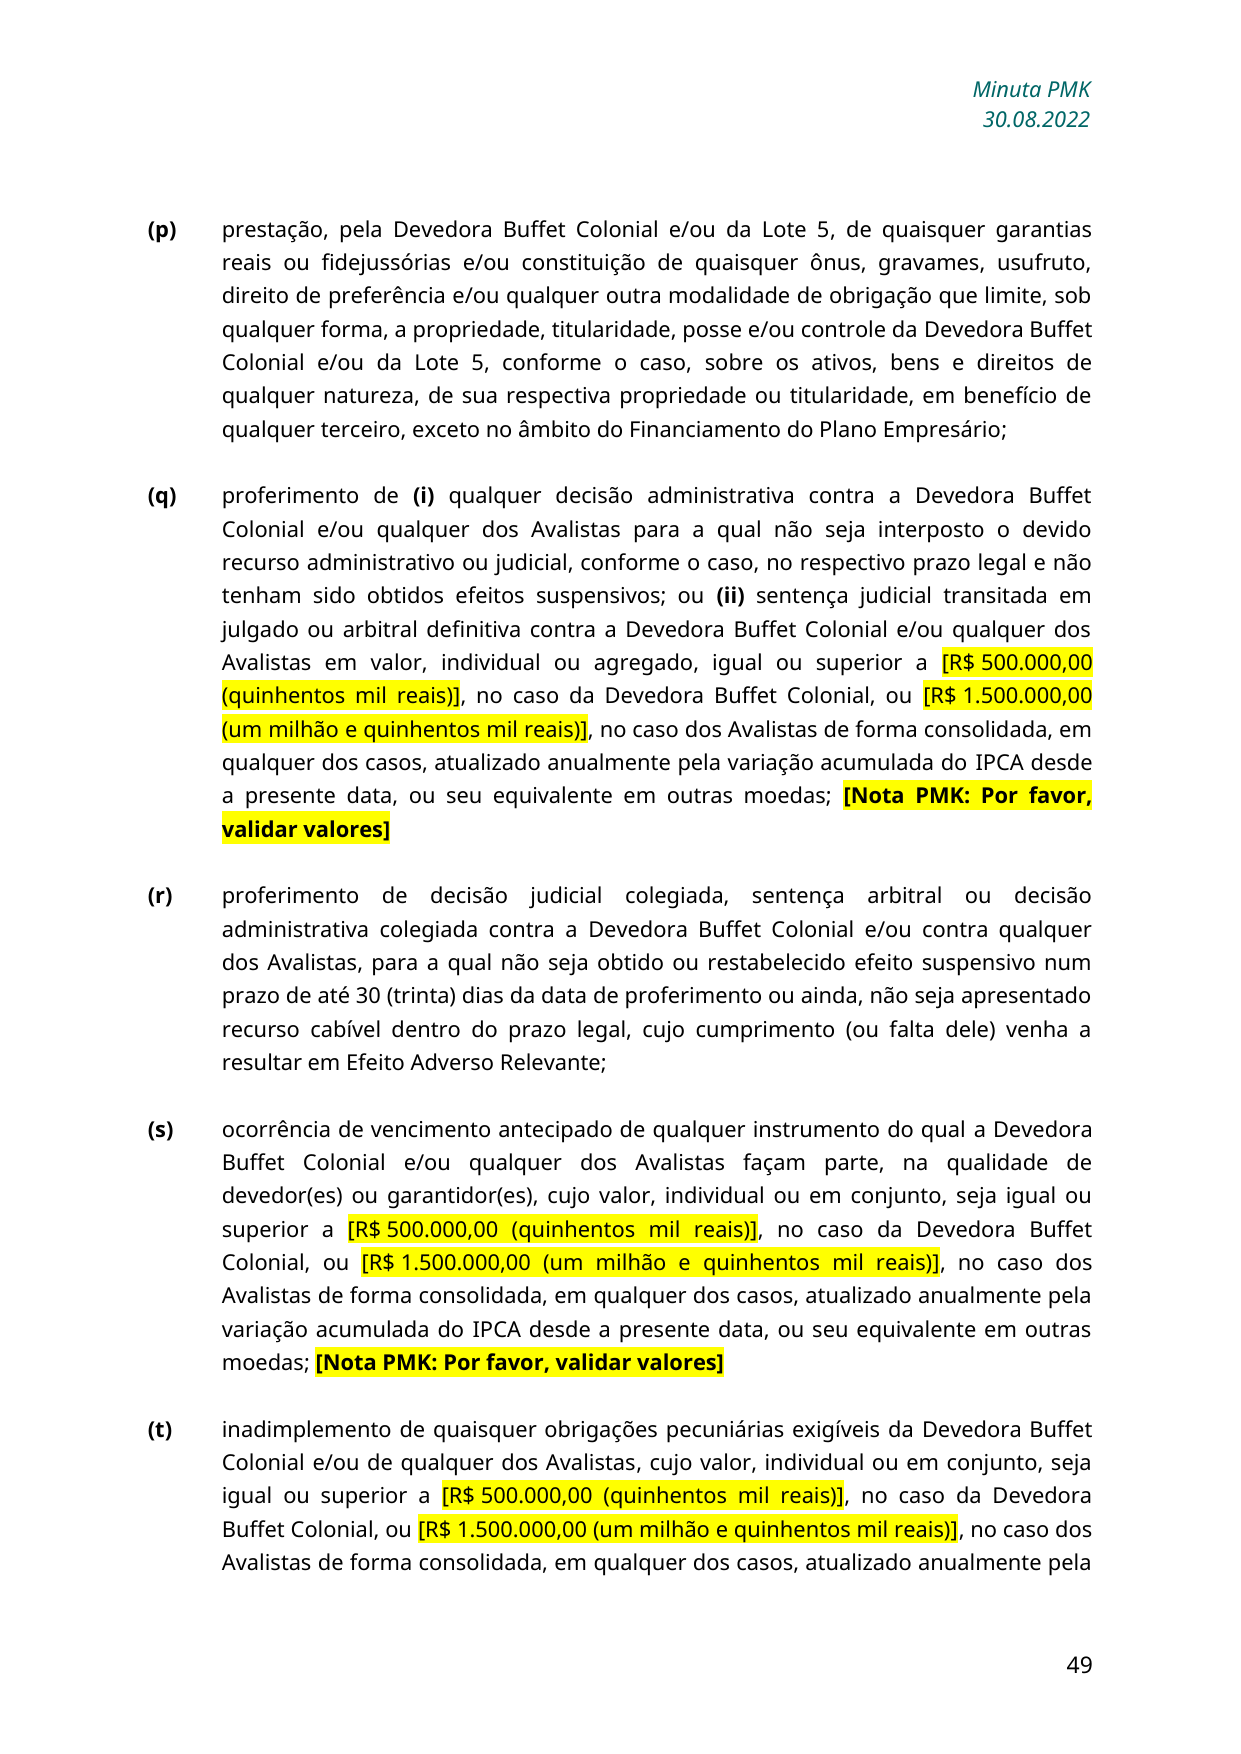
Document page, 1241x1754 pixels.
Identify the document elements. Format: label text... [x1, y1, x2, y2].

list prestação, pela Devedora Buffet Colonial e/ou da Lote 5, de quaisquer garantias reais ou fidejussórias e/ou constituição de quaisquer ônus, gravames, usufruto, direito de preferência e/ou qualquer outra modalidade de obrigação que limite, sob qualquer forma, a propriedade, titularidade, posse e/ou controle da Devedora Buffet Colonial e/ou da Lote 5, conforme o caso, sobre os ativos, bens e direitos de qualquer natureza, de sua respectiva propriedade ou titularidade, em benefício de qualquer terceiro, exceto no âmbito do Financiamento do Plano Empresário; [148, 211, 1092, 444]
list ocorrência de vencimento antecipado de qualquer instrumento do qual a Devedora Buffet Colonial e/ou qualquer dos Avalistas façam parte, na qualidade de devedor(es) ou garantidor(es), cujo valor, individual ou em conjunto, seja igual ou superior a [R$ 500.000,00 (quinhentos mil reais)], no caso da Devedora Buffet Colonial, ou [R$ 1.500.000,00 (um milhão e quinhentos mil reais)], no caso dos Avalistas de forma consolidada, em qualquer dos casos, atualizado anualmente pela variação acumulada do IPCA desde a presente data, ou seu equivalente em outras moedas; [Nota PMK: Por favor, validar valores] [148, 1111, 1092, 1377]
list proferimento de (i) qualquer decisão administrativa contra a Devedora Buffet Colonial e/ou qualquer dos Avalistas para a qual não seja interposto o devido recurso administrativo ou judicial, conforme o caso, no respectivo prazo legal e não tenham sido obtidos efeitos suspensivos; ou (ii) sentença judicial transitada em julgado ou arbitral definitiva contra a Devedora Buffet Colonial e/ou qualquer dos Avalistas em valor, individual ou agregado, igual ou superior a [R$ 500.000,00 (quinhentos mil reais)], no caso da Devedora Buffet Colonial, ou [R$ 1.500.000,00 (um milhão e quinhentos mil reais)], no caso dos Avalistas de forma consolidada, em qualquer dos casos, atualizado anualmente pela variação acumulada do IPCA desde a presente data, ou seu equivalente em outras moedas; [Nota PMK: Por favor, validar valores] [148, 477, 1092, 844]
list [148, 1411, 1092, 1577]
list proferimento de decisão judicial colegiada, sentença arbitral ou decisão administrativa colegiada contra a Devedora Buffet Colonial e/ou contra qualquer dos Avalistas, para a qual não seja obtido ou restabelecido efeito suspensivo num prazo de até 30 (trinta) dias da data de proferimento ou ainda, não seja apresentado recurso cabível dentro do prazo legal, cujo cumprimento (ou falta dele) venha a resultar em Efeito Adverso Relevante; [148, 877, 1092, 1077]
